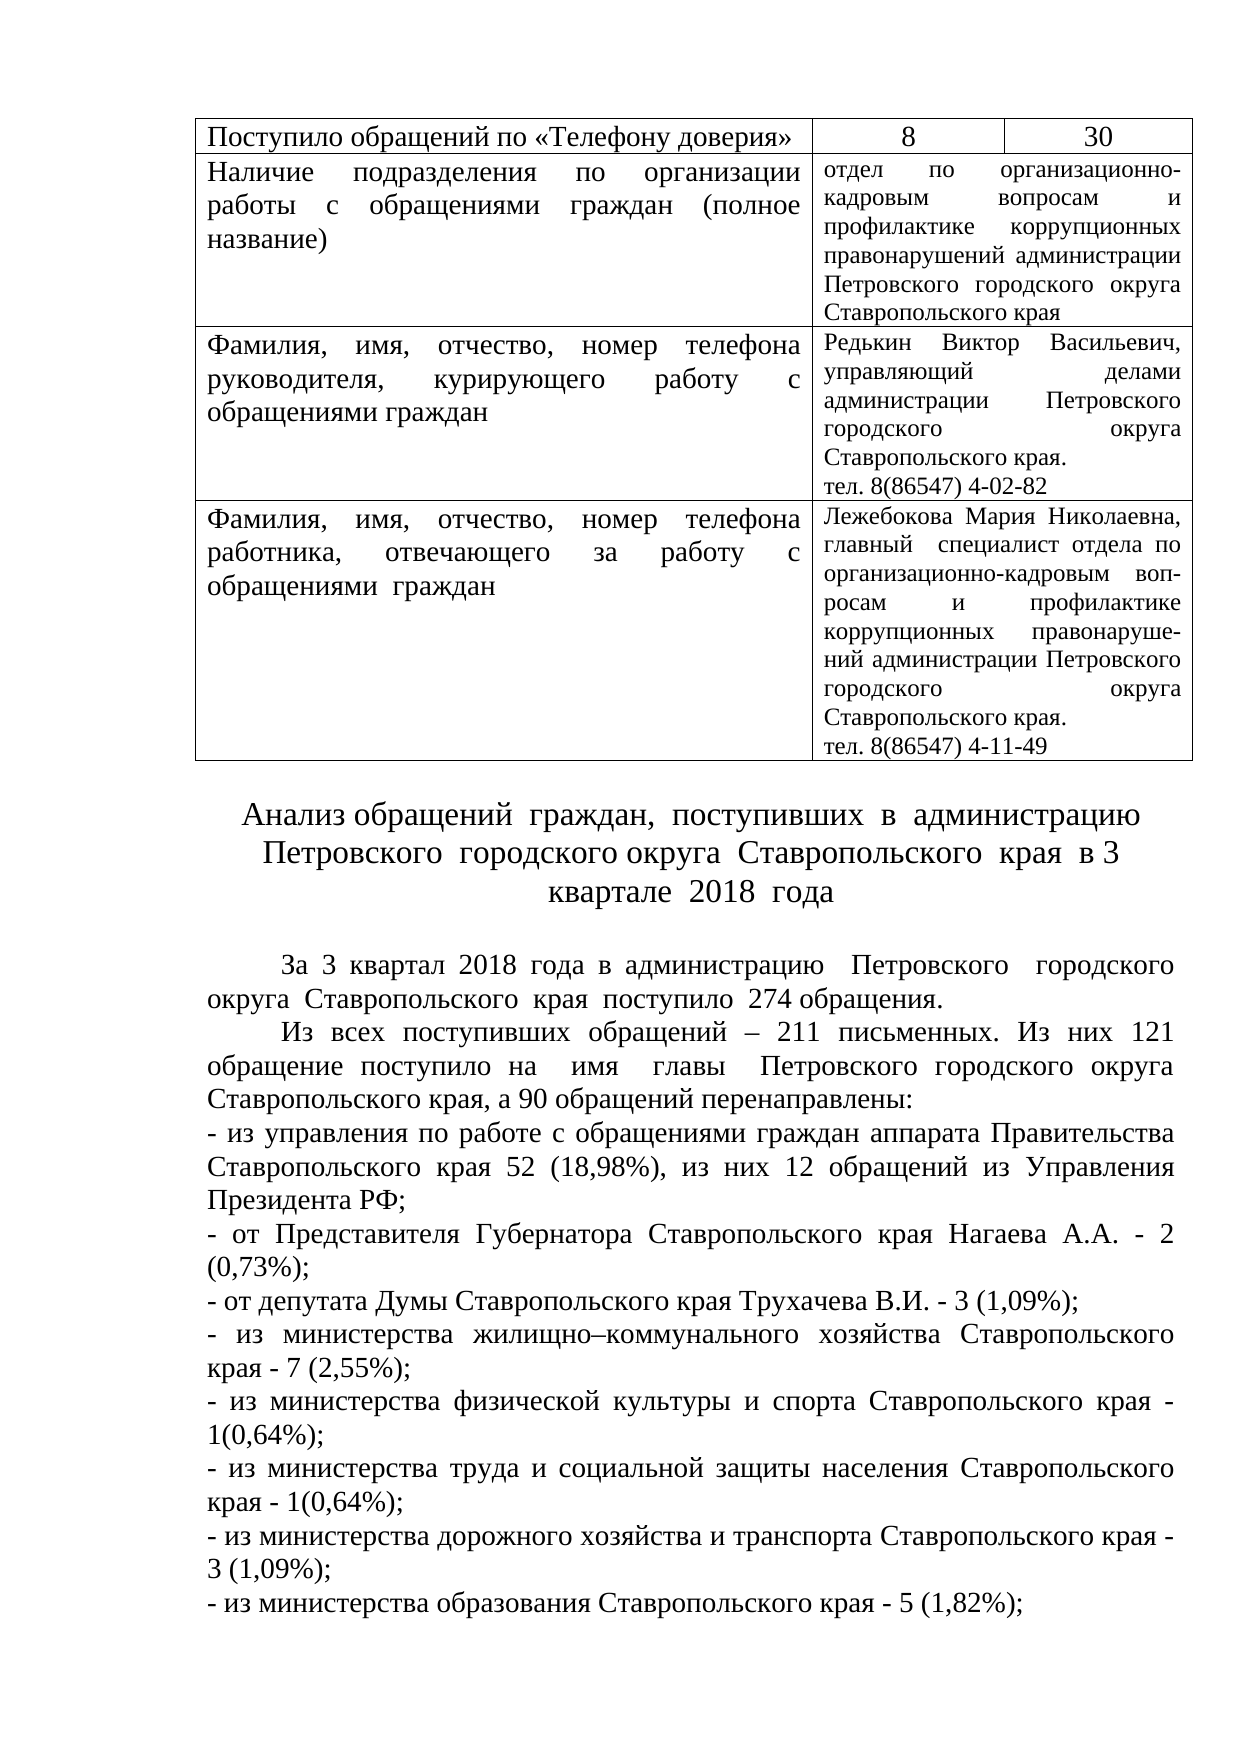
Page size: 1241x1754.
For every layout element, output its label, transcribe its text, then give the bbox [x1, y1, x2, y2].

text - из министерства образования Ставропольского края - 5 (1,82%); [207, 1585, 1175, 1618]
text Анализ обращений граждан, поступивших в администрацию Петровского городского округа Ставропольского края в 3 квартале 2018 года [207, 794, 1175, 909]
table_cell 8 [813, 119, 1004, 153]
table_cell Лежебокова Мария Николаевна, главный специалист отдела по организационно-кадровым воп-росам и профилактике коррупционных правонаруше-ний администрации Петровского городского округа Ставропольского края. тел. 8(86547) 4-11-49 [813, 501, 1192, 759]
text Из всех поступивших обращений – 211 письменных. Из них 121 обращение поступило на имя главы Петровского городского округа Ставропольского края, а 90 обращений перенаправлены: [207, 1014, 1175, 1115]
text - из управления по работе с обращениями граждан аппарата Правительства Ставропольского края 52 (18,98%), из них 12 обращений из Управления Президента РФ; [207, 1115, 1175, 1216]
table_cell 30 [1005, 119, 1192, 153]
table_cell Наличие подразделения по организации работы с обращениями граждан (полное название) [196, 154, 812, 326]
text - от Представителя Губернатора Ставропольского края Нагаева А.А. - 2 (0,73%); [207, 1216, 1175, 1283]
text - из министерства дорожного хозяйства и транспорта Ставропольского края - 3 (1,09%); [207, 1518, 1175, 1585]
text - из министерства жилищно–коммунального хозяйства Ставропольского края - 7 (2,55%); [207, 1316, 1175, 1383]
text За 3 квартал 2018 года в администрацию Петровского городского округа Ставропольского края поступило 274 обращения. [207, 947, 1175, 1014]
table_cell отдел по организационно-кадровым вопросам и профилактике коррупционных правонарушений администрации Петровского городского округа Ставропольского края [813, 154, 1192, 326]
text - из министерства физической культуры и спорта Ставропольского края - 1(0,64%); [207, 1383, 1175, 1451]
table_cell Фамилия, имя, отчество, номер телефона работника, отвечающего за работу с обращениями граждан [196, 501, 812, 759]
table_cell Редькин Виктор Васильевич, управляющий делами администрации Петровского городского округа Ставропольского края. тел. 8(86547) 4-02-82 [813, 327, 1192, 500]
table_cell Фамилия, имя, отчество, номер телефона руководителя, курирующего работу с обращениями граждан [196, 327, 812, 500]
table_cell Поступило обращений по «Телефону доверия» [196, 119, 812, 153]
text - из министерства труда и социальной защиты населения Ставропольского края - 1(0,64%); [207, 1451, 1175, 1518]
text - от депутата Думы Ставропольского края Трухачева В.И. - 3 (1,09%); [207, 1283, 1175, 1316]
